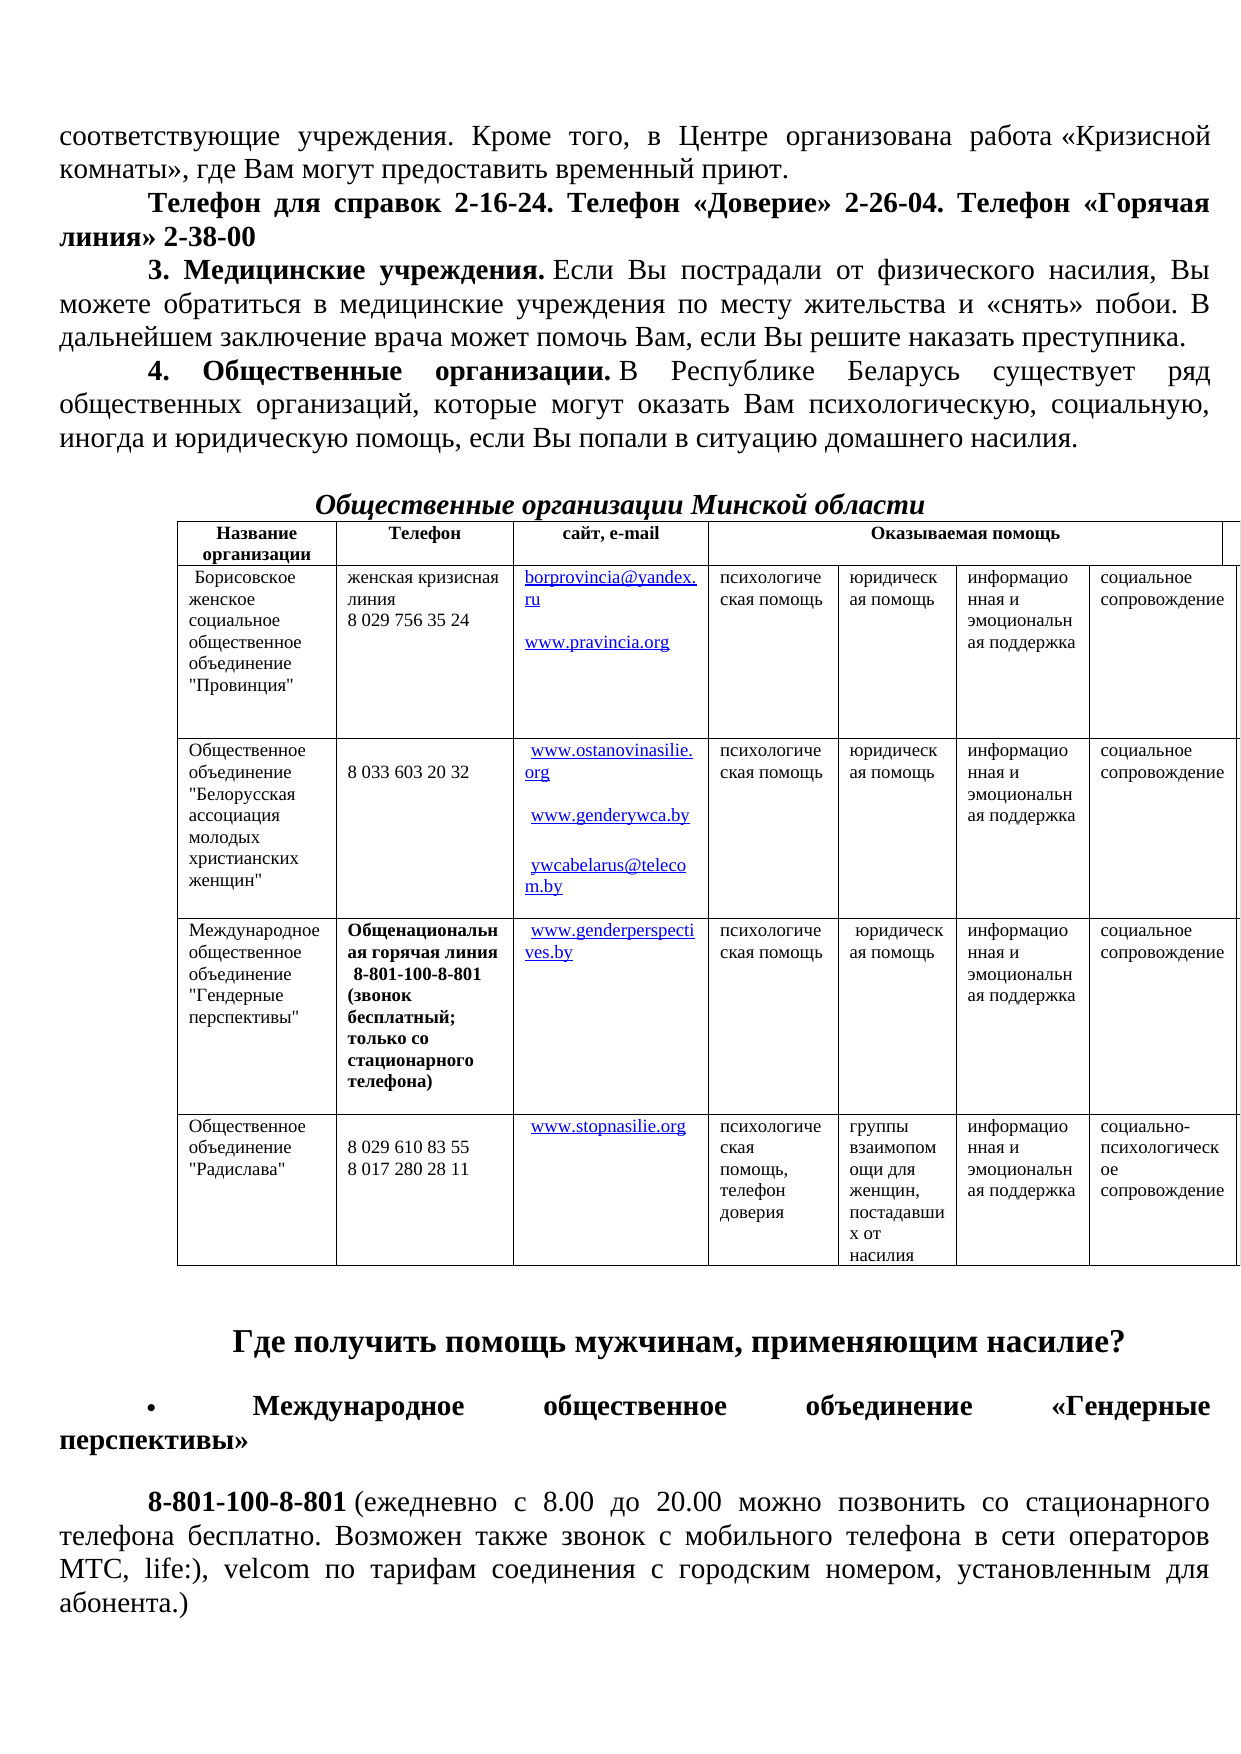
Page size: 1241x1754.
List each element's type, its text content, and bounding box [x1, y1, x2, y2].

text 3. Медицинские учреждения. Если Вы пострадали от физического насилия, Вы можете обратиться в медицинские учреждения по месту жительства и «снять» побои. В дальнейшем заключение врача может помочь Вам, если Вы решите наказать преступника. [59, 252, 1211, 353]
table_cell психологическая помощь [709, 739, 838, 918]
table_cell 8 033 603 20 32 [337, 739, 513, 918]
table_cell Международное общественное объединение "Гендерные перспективы" [178, 919, 336, 1113]
table_cell юридическая помощь [839, 566, 956, 738]
table_cell www.genderperspectives.by [514, 919, 708, 1113]
table_cell Общественное объединение "Радислава" [178, 1115, 336, 1265]
table_cell информационная и эмоциональная поддержка [957, 739, 1089, 918]
table_header Примечание [1223, 522, 1240, 565]
text 8-801-100-8-801 (ежедневно с 8.00 до 20.00 можно позвонить со стационарного телефона бесплатно. Возможен также звонок с мобильного телефона в сети операторов МТС, life:), velcom по тарифам соединения с городским номером, установленным для абонента.) [59, 1484, 1211, 1619]
text Телефон для справок 2-16-24. Телефон «Доверие» 2-26-04. Телефон «Горячая линия» 2-38-00 [59, 185, 1211, 252]
table_cell информационная и эмоциональная поддержка [957, 566, 1089, 738]
table_cell www.stopnasilie.org [514, 1115, 708, 1265]
table_header Оказываемая помощь [709, 522, 1222, 565]
table_cell психологическая помощь [709, 919, 838, 1113]
table_header Телефон [337, 522, 513, 565]
table_cell юридическая помощь [839, 919, 956, 1113]
table_cell Борисовское женское социальное общественное объединение "Провинция" [178, 566, 336, 738]
list Международное общественное объединение «Гендерные перспективы» [59, 1388, 1211, 1455]
table_cell психологическая помощь [709, 566, 838, 738]
table_cell Общенациональная горячая линия 8-801-100-8-801 (звонок бесплатный; только со стационарного телефона) [337, 919, 513, 1113]
table_header Название организации [178, 522, 336, 565]
table_cell информационная и эмоциональная поддержка [957, 919, 1089, 1113]
table_cell юридическая помощь [839, 739, 956, 918]
table_cell информационная и эмоциональная поддержка [957, 1115, 1089, 1265]
table_cell женская кризисная линия 8 029 756 35 24 [337, 566, 513, 738]
table_cell 8 029 610 83 55 8 017 280 28 11 [337, 1115, 513, 1265]
table_cell социальное сопровождение [1090, 919, 1236, 1113]
text Где получить помощь мужчинам, применяющим насилие? [59, 1321, 1211, 1359]
table_cell Общественное объединение "Белорусская ассоциация молодых христианских женщин" [178, 739, 336, 918]
table_cell психологическая помощь, телефон доверия [709, 1115, 838, 1265]
text Общественные организации Минской области [29, 487, 1211, 521]
text 4. Общественные организации. В Республике Беларусь существует ряд общественных организаций, которые могут оказать Вам психологическую, социальную, иногда и юридическую помощь, если Вы попали в ситуацию домашнего насилия. [59, 353, 1211, 453]
table_cell www.ostanovinasilie.org www.genderywca.by ywcabelarus@telecom.by [514, 739, 708, 918]
table_cell borprovincia@yandex.ru www.pravincia.org [514, 566, 708, 738]
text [59, 118, 1211, 185]
table_cell социально- психологическое сопровождение [1090, 1115, 1236, 1265]
table_cell группы взаимопомощи для женщин, постадавших от насилия [839, 1115, 956, 1265]
table_cell социальное сопровождение [1090, 739, 1236, 918]
table_header сайт, e-mail [514, 522, 708, 565]
table_cell социальное сопровождение [1090, 566, 1236, 738]
